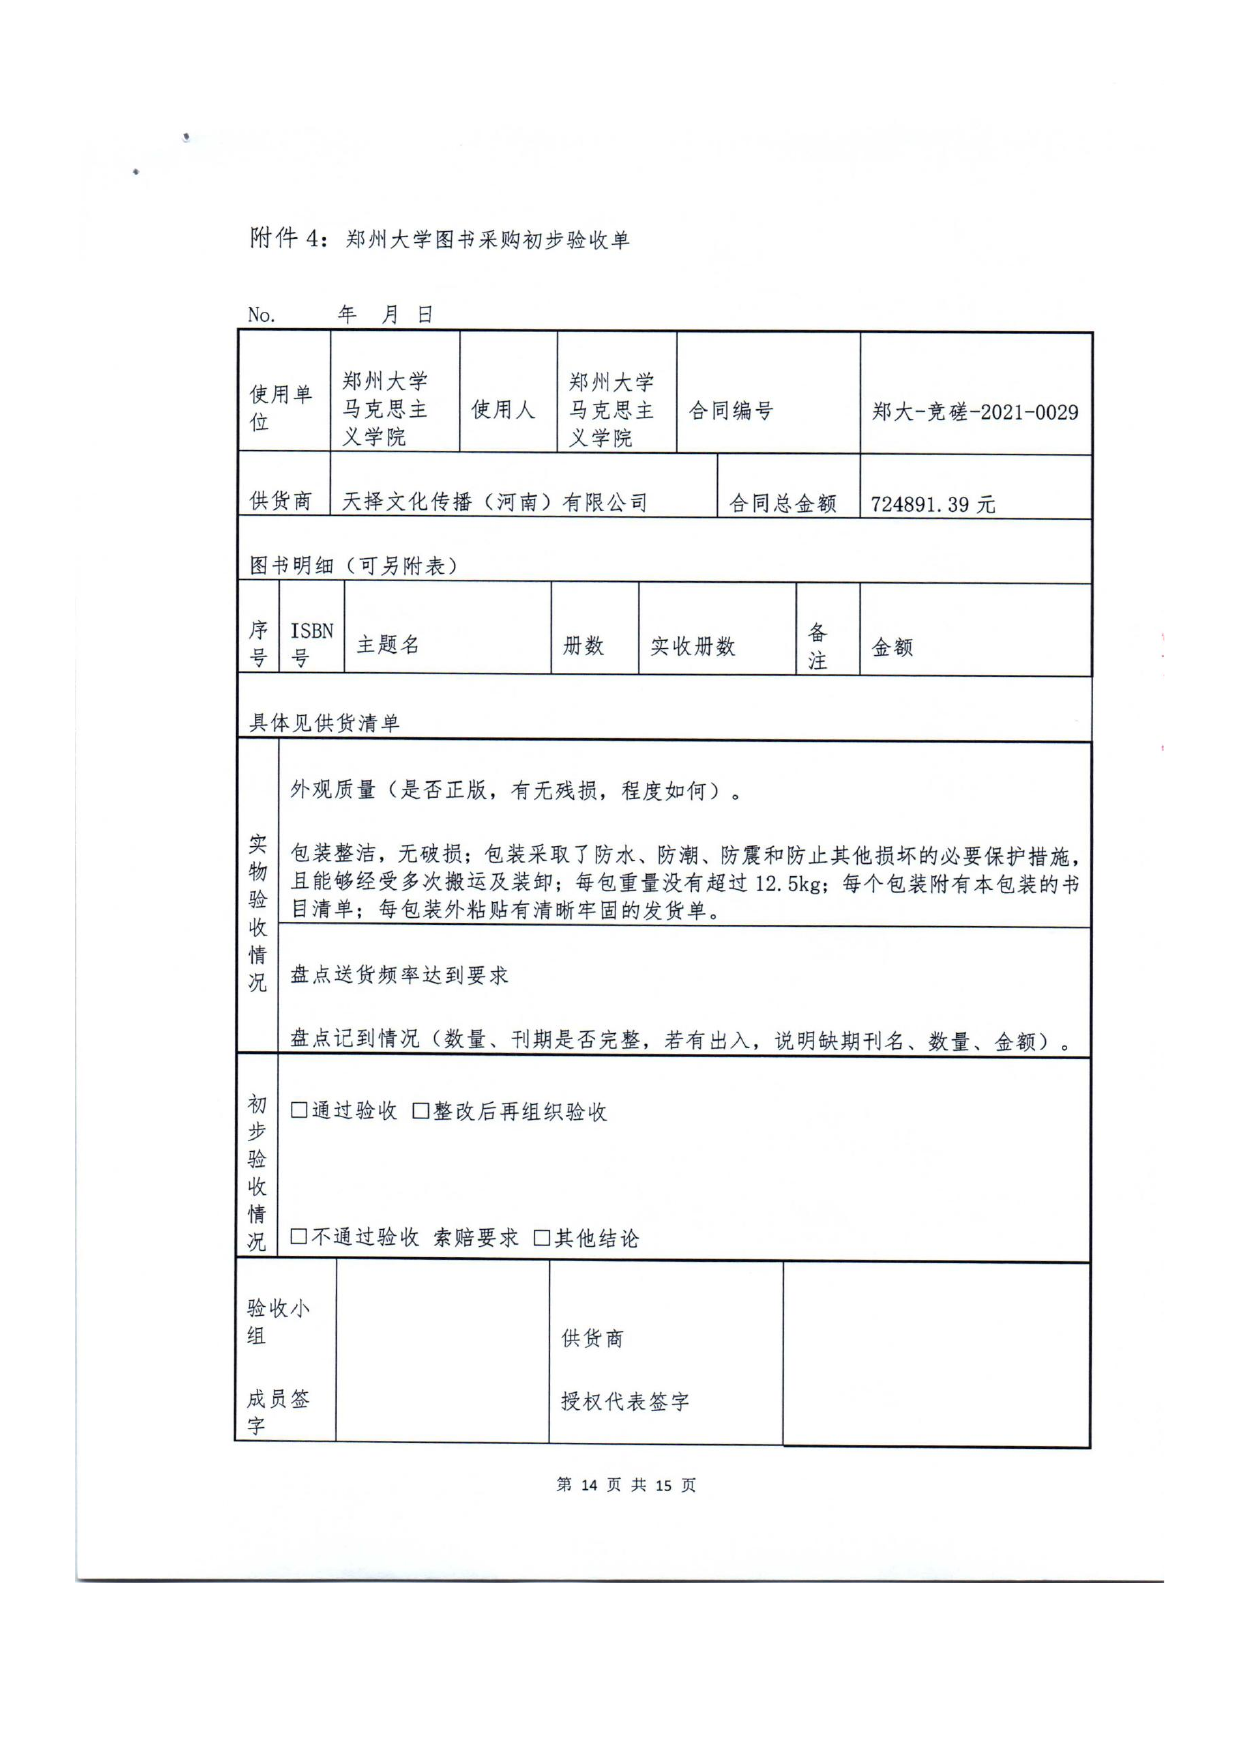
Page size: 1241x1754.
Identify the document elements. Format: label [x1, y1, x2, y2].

picture [75, 80, 1165, 1583]
